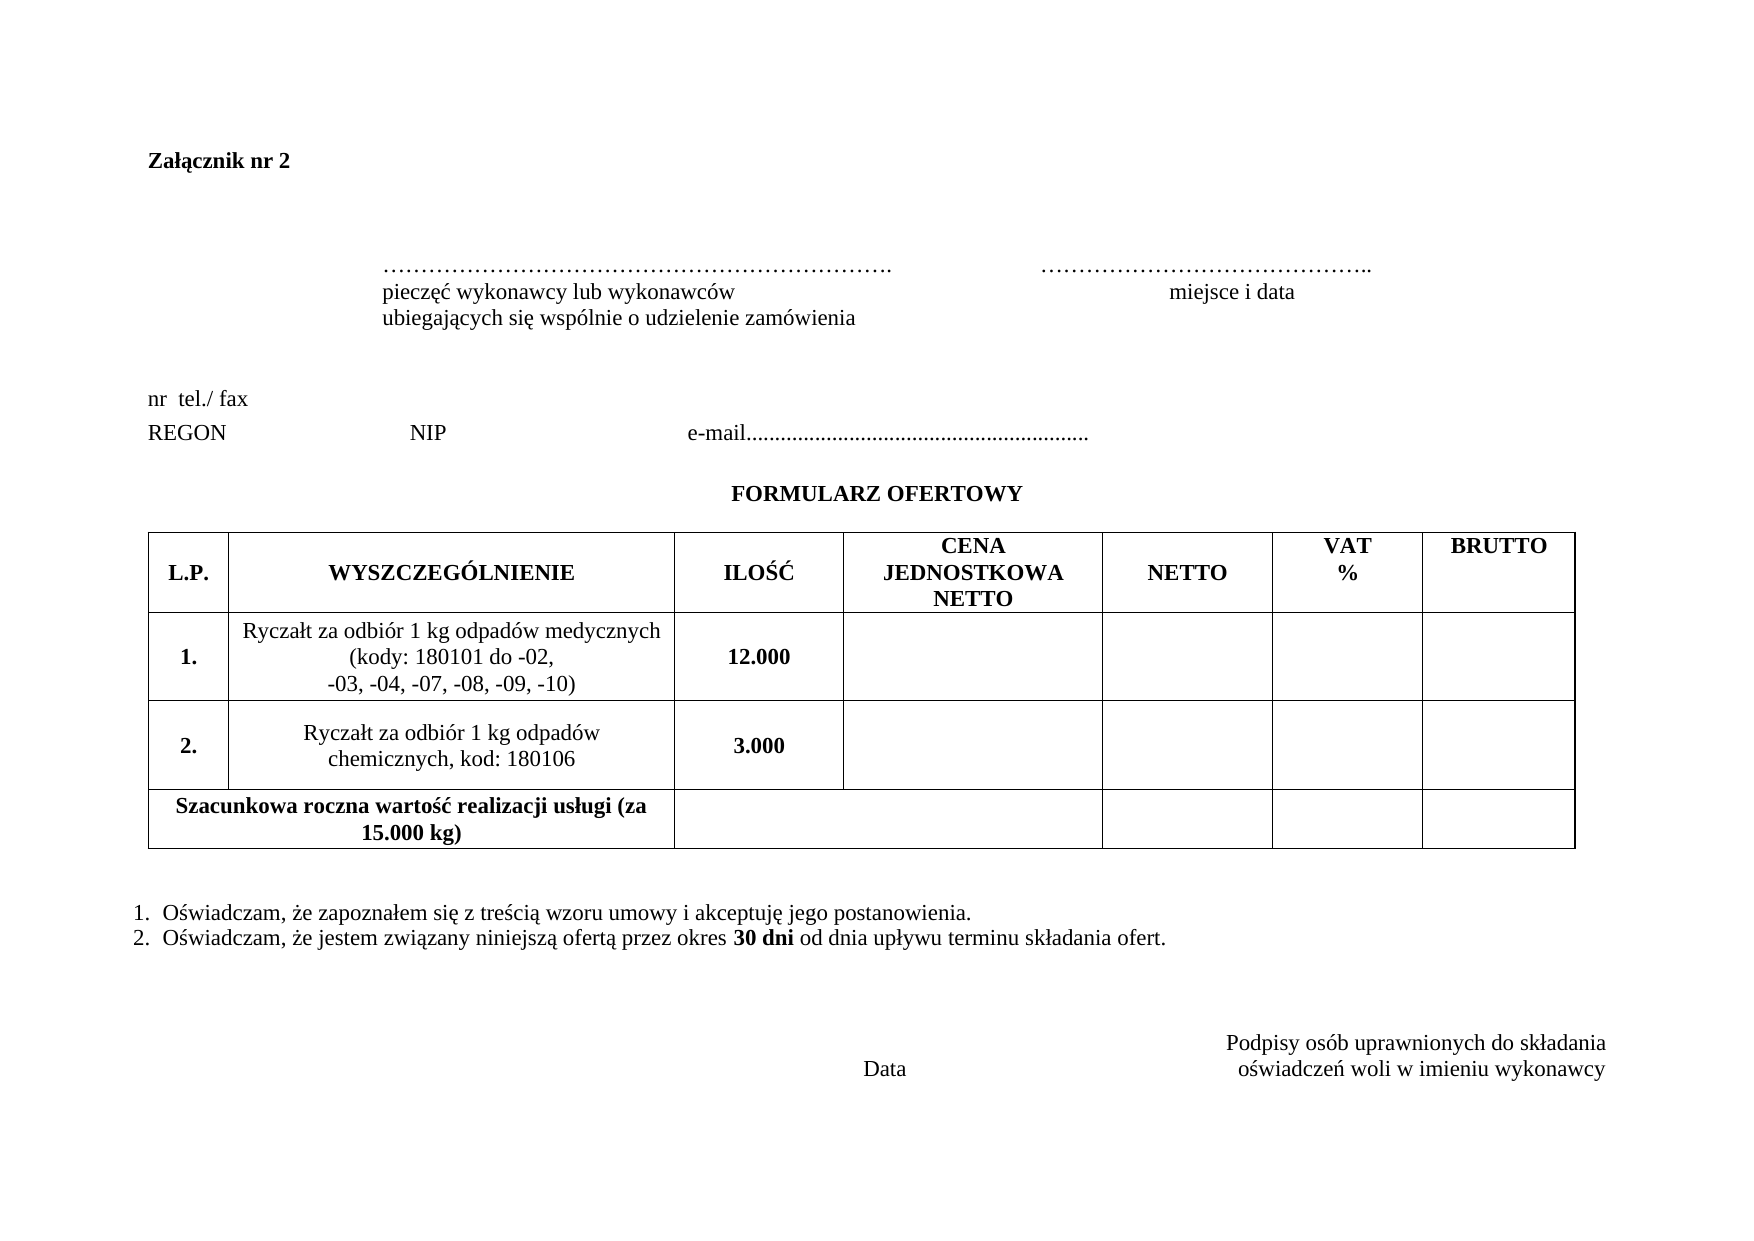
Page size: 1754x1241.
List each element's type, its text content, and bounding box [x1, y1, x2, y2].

table_cell [1103, 790, 1272, 848]
table_cell [1423, 701, 1574, 789]
table_cell [1423, 790, 1574, 848]
text Załącznik nr 2 [148, 148, 1606, 174]
table_header ILOŚĆ [675, 533, 843, 612]
table_header L.P. [149, 533, 228, 612]
table_cell Ryczałt za odbiór 1 kg odpadów medycznych (kody: 180101 do -02, -03, -04, -07, -08, -09, -10) [229, 613, 674, 700]
text Podpisy osób uprawnionych do składania [516, 1029, 1606, 1056]
text Data oświadczeń woli w imieniu wykonawcy [185, 1056, 1606, 1082]
list Oświadczam, że jestem związany niniejszą ofertą przez okres 30 dni od dnia upływu terminu składania ofert. [133, 925, 1606, 950]
table_cell 2. [149, 701, 228, 789]
table_cell 1. [149, 613, 228, 700]
table_cell [844, 613, 1102, 700]
table_cell [1273, 790, 1422, 848]
table_cell 12.000 [675, 613, 843, 700]
table_header VAT % [1273, 533, 1422, 612]
table_cell [844, 701, 1102, 789]
table_cell [1423, 613, 1574, 700]
table_header …………………………………………………………. pieczęć wykonawcy lub wykonawców ubiegających się wspólnie o udzielenie zamówienia [371, 251, 903, 330]
table_header WYSZCZEGÓLNIENIE [229, 533, 674, 612]
text FORMULARZ OFERTOWY [148, 481, 1606, 507]
table_cell Ryczałt za odbiór 1 kg odpadów chemicznych, kod: 180106 [229, 701, 674, 789]
table_cell [1273, 613, 1422, 700]
table_cell Szacunkowa roczna wartość realizacji usługi (za 15.000 kg) [149, 790, 674, 848]
table_cell [1103, 701, 1272, 789]
text REGON NIP e-mail............................................................ [148, 419, 1606, 446]
table_header CENA JEDNOSTKOWA NETTO [844, 533, 1102, 612]
table_header BRUTTO [1423, 533, 1574, 612]
table_cell [1273, 701, 1422, 789]
table_header NETTO [1103, 533, 1272, 612]
table_cell [675, 790, 1102, 848]
table_cell [1103, 613, 1272, 700]
table_header …………………………………….. miejsce i data [903, 251, 1383, 330]
list Oświadczam, że zapoznałem się z treścią wzoru umowy i akceptuję jego postanowienia. [133, 900, 1606, 925]
text nr tel./ fax [148, 385, 1606, 411]
table_cell 3.000 [675, 701, 843, 789]
